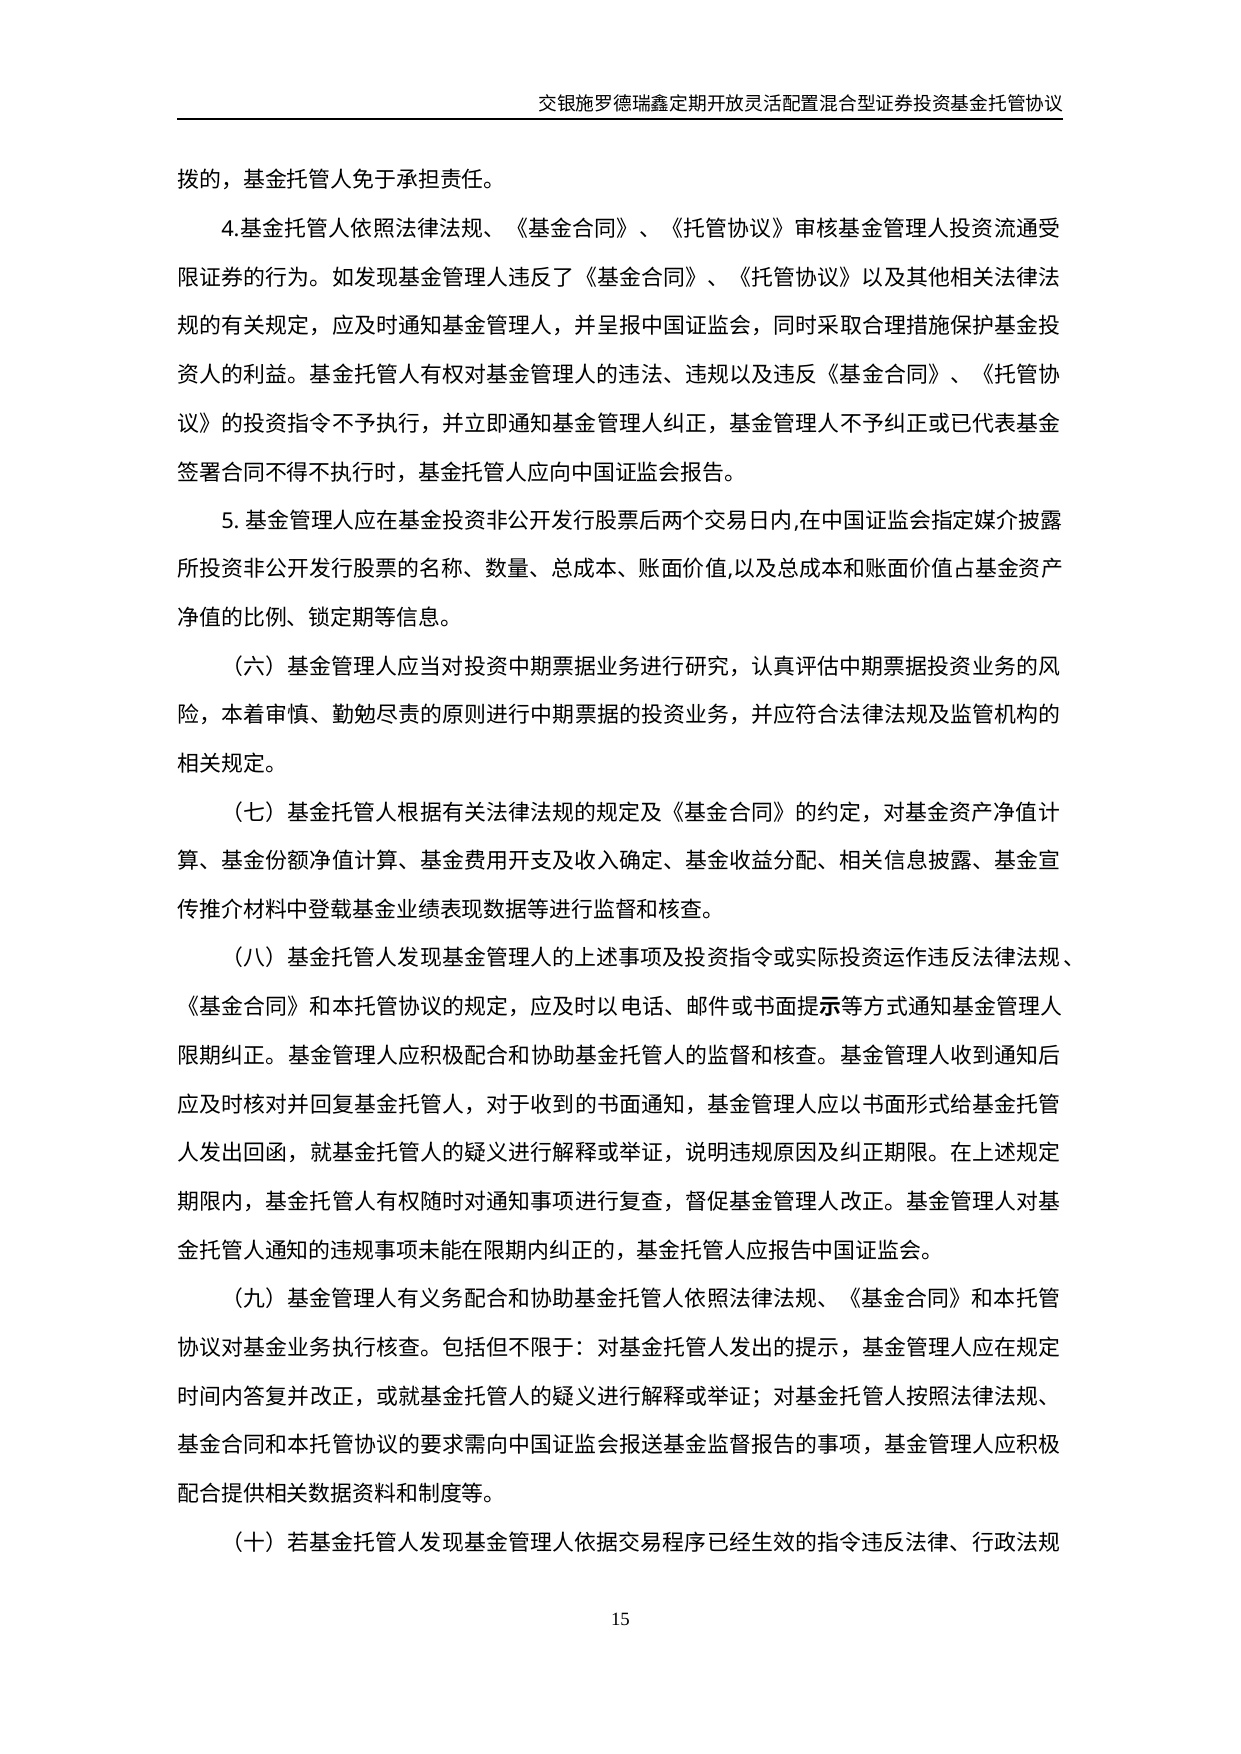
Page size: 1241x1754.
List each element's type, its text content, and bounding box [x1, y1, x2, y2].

text （九）基金管理人有义务配合和协助基金托管人依照法律法规、《基金合同》和本托管协议对基金业务执行核查。包括但不限于：对基金托管人发出的提示，基金管理人应在规定时间内答复并改正，或就基金托管人的疑义进行解释或举证；对基金托管人按照法律法规、基金合同和本托管协议的要求需向中国证监会报送基金监督报告的事项，基金管理人应积极配合提供相关数据资料和制度等。 [177, 1281, 1063, 1508]
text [177, 162, 1063, 194]
text （六）基金管理人应当对投资中期票据业务进行研究，认真评估中期票据投资业务的风险，本着审慎、勤勉尽责的原则进行中期票据的投资业务，并应符合法律法规及监管机构的相关规定。 [177, 648, 1063, 778]
text 4.基金托管人依照法律法规、《基金合同》、《托管协议》审核基金管理人投资流通受限证券的行为。如发现基金管理人违反了《基金合同》、《托管协议》以及其他相关法律法规的有关规定，应及时通知基金管理人，并呈报中国证监会，同时采取合理措施保护基金投资人的利益。基金托管人有权对基金管理人的违法、违规以及违反《基金合同》、《托管协议》的投资指令不予执行，并立即通知基金管理人纠正，基金管理人不予纠正或已代表基金签署合同不得不执行时，基金托管人应向中国证监会报告。 [177, 210, 1063, 487]
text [177, 1524, 1063, 1557]
text （八）基金托管人发现基金管理人的上述事项及投资指令或实际投资运作违反法律法规、《基金合同》和本托管协议的规定，应及时以电话、邮件或书面提示等方式通知基金管理人限期纠正。基金管理人应积极配合和协助基金托管人的监督和核查。基金管理人收到通知后应及时核对并回复基金托管人，对于收到的书面通知，基金管理人应以书面形式给基金托管人发出回函，就基金托管人的疑义进行解释或举证，说明违规原因及纠正期限。在上述规定期限内，基金托管人有权随时对通知事项进行复查，督促基金管理人改正。基金管理人对基金托管人通知的违规事项未能在限期内纠正的，基金托管人应报告中国证监会。 [177, 940, 1063, 1265]
text （七）基金托管人根据有关法律法规的规定及《基金合同》的约定，对基金资产净值计算、基金份额净值计算、基金费用开支及收入确定、基金收益分配、相关信息披露、基金宣传推介材料中登载基金业绩表现数据等进行监督和核查。 [177, 794, 1063, 924]
text 5. 基金管理人应在基金投资非公开发行股票后两个交易日内,在中国证监会指定媒介披露所投资非公开发行股票的名称、数量、总成本、账面价值,以及总成本和账面价值占基金资产净值的比例、锁定期等信息。 [177, 502, 1063, 632]
